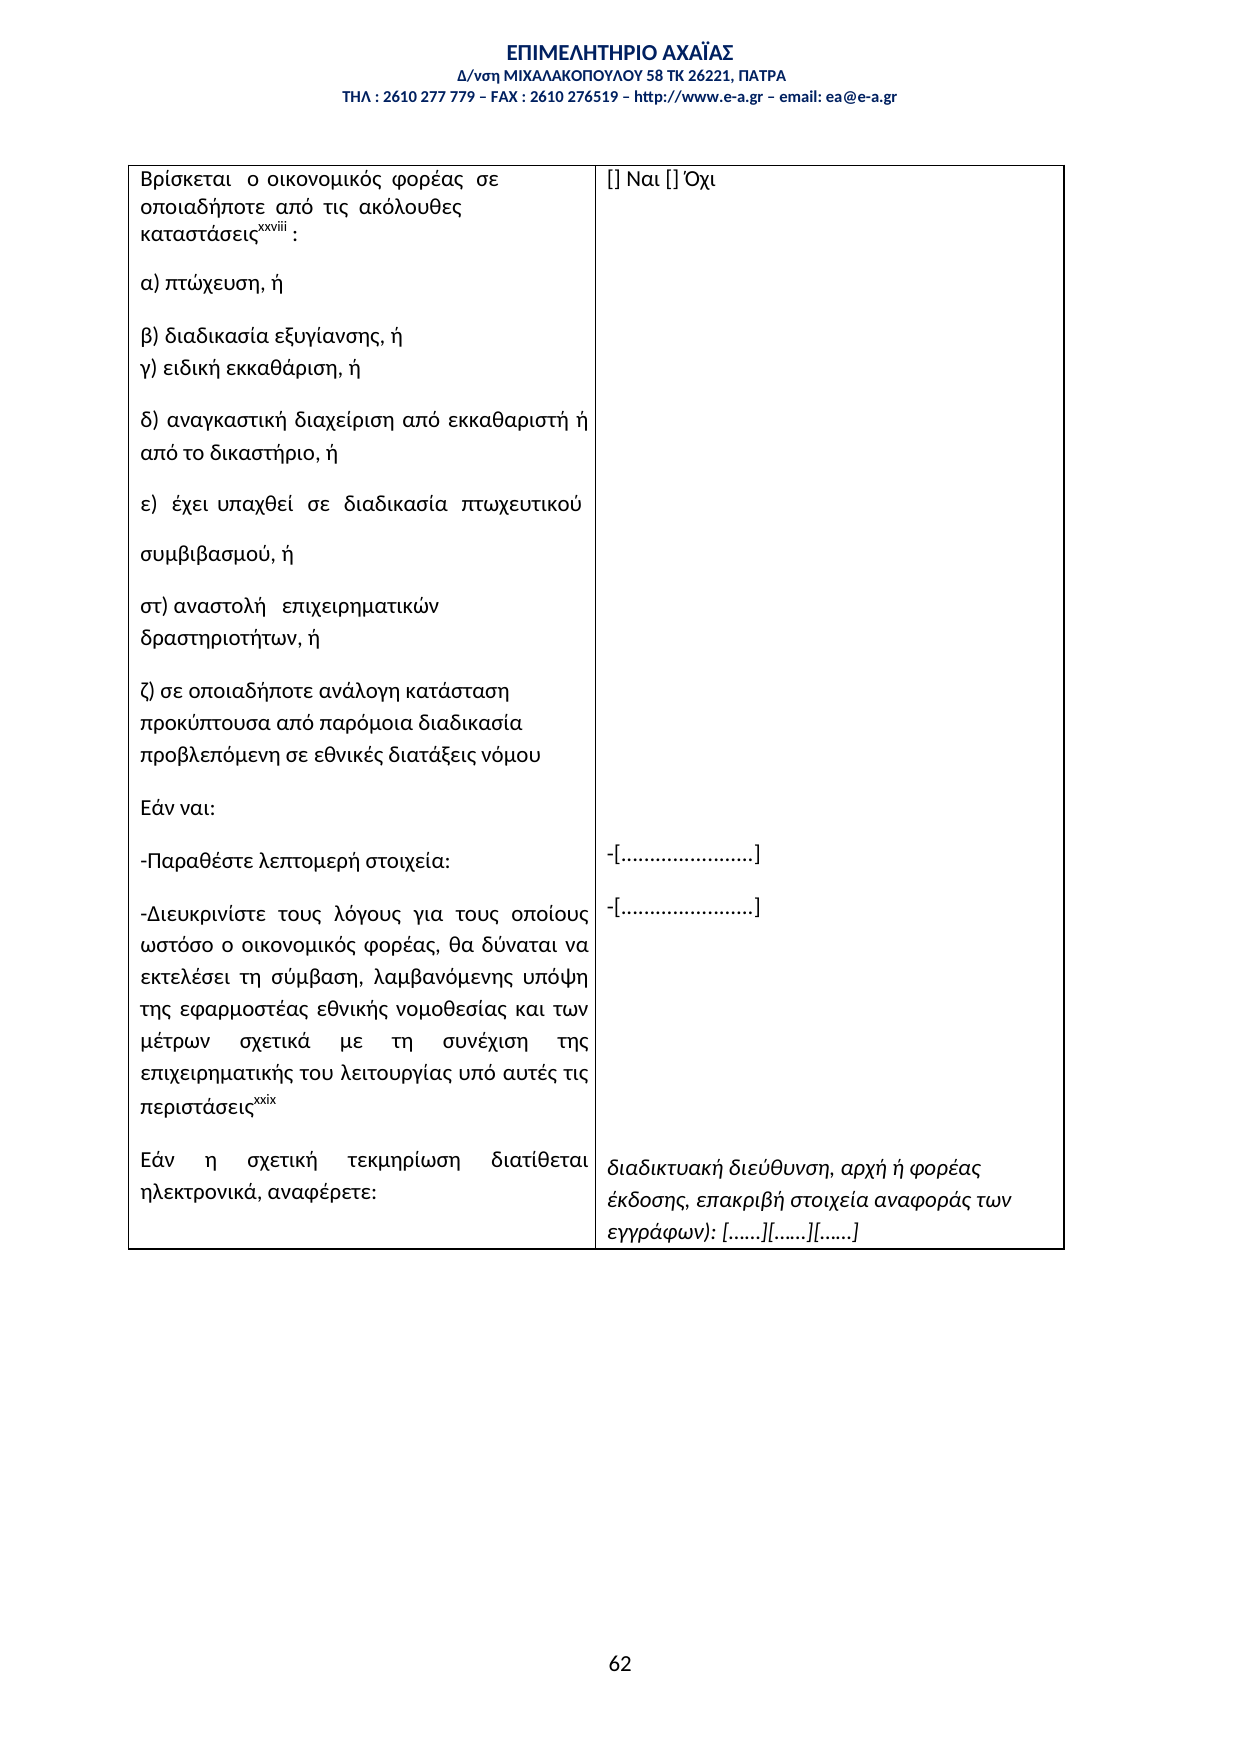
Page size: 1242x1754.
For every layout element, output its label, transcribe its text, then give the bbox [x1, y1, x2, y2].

table_cell Βρίσκεται ο οικονομικός φορέας σε οποιαδήποτε από τις ακόλουθες καταστάσειςxxviii : α) πτώχευση, ή β) διαδικασία εξυγίανσης, ή γ) ειδική εκκαθάριση, ή δ) αναγκαστική διαχείριση από εκκαθαριστή ή από το δικαστήριο, ή ε) έχει υπαχθεί σε διαδικασία πτωχευτικού συμβιβασμού, ή στ) αναστολή επιχειρηματικών δραστηριοτήτων, ή ζ) σε οποιαδήποτε ανάλογη κατάσταση προκύπτουσα από παρόμοια διαδικασία προβλεπόμενη σε εθνικές διατάξεις νόμου Εάν ναι: -Παραθέστε λεπτομερή στοιχεία: -Διευκρινίστε τους λόγους για τους οποίους ωστόσο ο οικονομικός φορέας, θα δύναται να εκτελέσει τη σύμβαση, λαμβανόμενης υπόψη της εφαρμοστέας εθνικής νομοθεσίας και των μέτρων σχετικά με τη συνέχιση της επιχειρηματικής του λειτουργίας υπό αυτές τις περιστάσειςxxix Εάν η σχετική τεκμηρίωση διατίθεται ηλεκτρονικά, αναφέρετε: [129, 166, 595, 1248]
table_cell [] Ναι [] Όχι -[.......................] -[.......................] διαδικτυακή διεύθυνση, αρχή ή φορέας έκδοσης, επακριβή στοιχεία αναφοράς των εγγράφων): [……][……][……] [596, 166, 1063, 1248]
